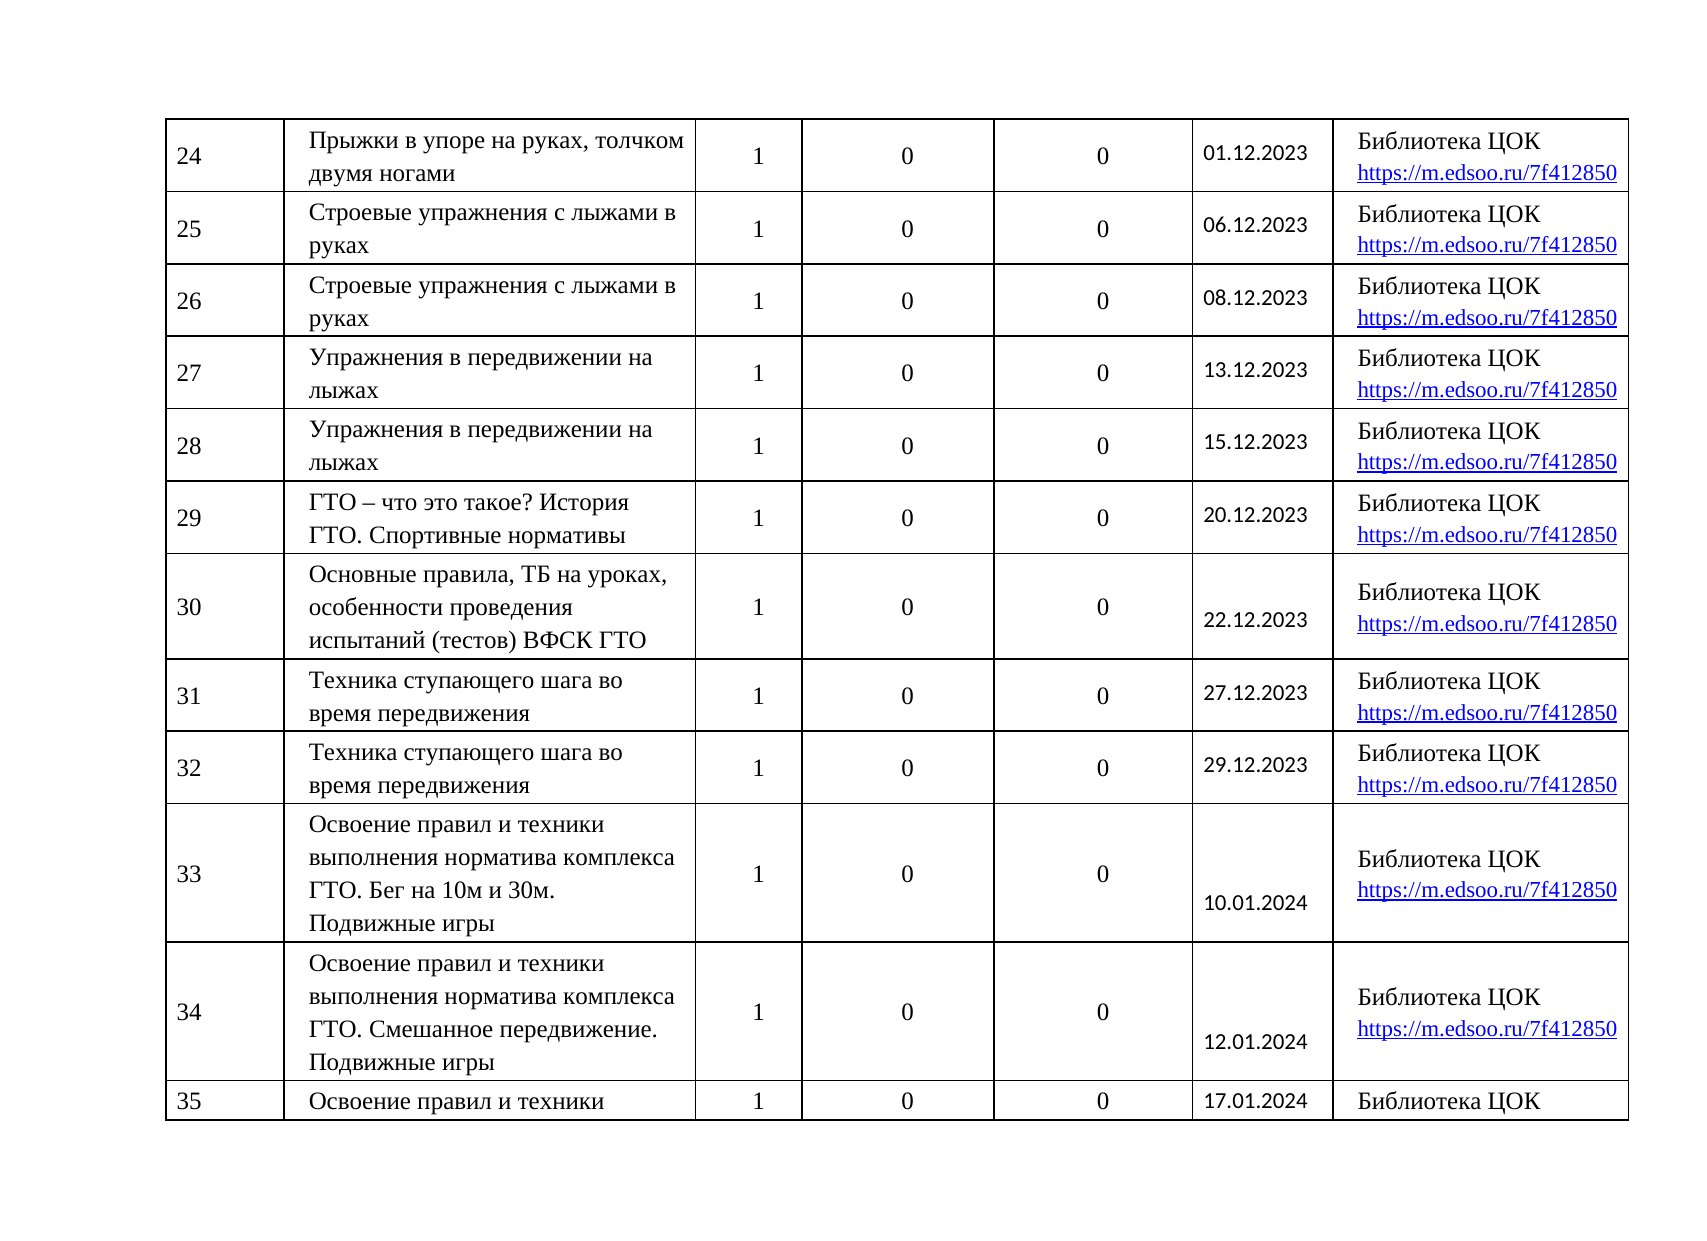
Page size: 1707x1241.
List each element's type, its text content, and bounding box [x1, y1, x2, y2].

table_cell 0 [995, 337, 1192, 408]
table_cell 0 [995, 804, 1192, 941]
table_cell 01.12.2023 [1193, 120, 1332, 191]
table_cell 1 [696, 265, 801, 335]
table_cell 29.12.2023 [1193, 732, 1332, 803]
table_cell 1 [696, 943, 801, 1079]
table_cell 12.01.2024 [1193, 943, 1332, 1079]
table_cell Строевые упражнения с лыжами в руках [285, 192, 695, 263]
table_cell 0 [995, 1081, 1192, 1119]
table_cell Техника ступающего шага во время передвижения [285, 732, 695, 803]
table_cell 06.12.2023 [1193, 192, 1332, 263]
table_cell 0 [995, 660, 1192, 730]
table_cell 08.12.2023 [1193, 265, 1332, 335]
table_cell Библиотека ЦОК https://m.edsoo.ru/7f412850 [1334, 943, 1628, 1079]
table_cell Освоение правил и техники выполнения норматива комплекса ГТО. Смешанное передвижение. Подвижные игры [285, 943, 695, 1079]
table_cell 0 [803, 409, 993, 480]
table_cell 20.12.2023 [1193, 482, 1332, 552]
table_cell 29 [167, 482, 283, 552]
table_cell Основные правила, ТБ на уроках, особенности проведения испытаний (тестов) ВФСК ГТО [285, 554, 695, 658]
table_cell 0 [803, 192, 993, 263]
table_cell 31 [167, 660, 283, 730]
table_cell Библиотека ЦОК https://m.edsoo.ru/7f412850 [1334, 265, 1628, 335]
table_cell 0 [995, 192, 1192, 263]
table_cell 0 [803, 660, 993, 730]
table_cell 0 [803, 1081, 993, 1119]
table_cell 0 [803, 120, 993, 191]
table_cell 0 [803, 554, 993, 658]
table_cell 0 [803, 265, 993, 335]
table_cell 34 [167, 943, 283, 1079]
table_cell 0 [995, 732, 1192, 803]
table_cell 0 [803, 337, 993, 408]
table_cell 1 [696, 482, 801, 552]
table_cell 22.12.2023 [1193, 554, 1332, 658]
table_cell 0 [995, 943, 1192, 1079]
table_cell 0 [803, 804, 993, 941]
table_cell 0 [995, 554, 1192, 658]
table_cell 27 [167, 337, 283, 408]
table_cell Библиотека ЦОК https://m.edsoo.ru/7f412850 [1334, 337, 1628, 408]
table_cell 13.12.2023 [1193, 337, 1332, 408]
table_cell 32 [167, 732, 283, 803]
table_cell 15.12.2023 [1193, 409, 1332, 480]
table_cell Библиотека ЦОК https://m.edsoo.ru/7f412850 [1334, 554, 1628, 658]
table_cell 24 [167, 120, 283, 191]
table_cell Строевые упражнения с лыжами в руках [285, 265, 695, 335]
table_cell Техника ступающего шага во время передвижения [285, 660, 695, 730]
table_cell 1 [696, 192, 801, 263]
table_cell 0 [995, 482, 1192, 552]
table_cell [1334, 1081, 1628, 1119]
table_cell Библиотека ЦОК https://m.edsoo.ru/7f412850 [1334, 409, 1628, 480]
table_cell 0 [803, 943, 993, 1079]
table_cell 30 [167, 554, 283, 658]
table_cell Упражнения в передвижении на лыжах [285, 409, 695, 480]
table_cell 33 [167, 804, 283, 941]
table_cell 1 [696, 554, 801, 658]
table_cell 0 [995, 120, 1192, 191]
table_cell 28 [167, 409, 283, 480]
table_cell 27.12.2023 [1193, 660, 1332, 730]
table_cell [285, 1081, 695, 1119]
table_cell ГТО – что это такое? История ГТО. Спортивные нормативы [285, 482, 695, 552]
table_cell 1 [696, 660, 801, 730]
table_cell 10.01.2024 [1193, 804, 1332, 941]
table_cell 1 [696, 732, 801, 803]
table_cell Библиотека ЦОК https://m.edsoo.ru/7f412850 [1334, 804, 1628, 941]
table_cell 25 [167, 192, 283, 263]
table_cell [1334, 120, 1628, 191]
table_cell 1 [696, 120, 801, 191]
table_cell 1 [696, 804, 801, 941]
table_cell Прыжки в упоре на руках, толчком двумя ногами [285, 120, 695, 191]
table_cell 0 [803, 482, 993, 552]
table_cell 1 [696, 1081, 801, 1119]
table_cell Освоение правил и техники выполнения норматива комплекса ГТО. Бег на 10м и 30м. Подвижные игры [285, 804, 695, 941]
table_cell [1334, 192, 1628, 263]
table_cell Библиотека ЦОК https://m.edsoo.ru/7f412850 [1334, 732, 1628, 803]
table_cell 35 [167, 1081, 283, 1119]
table_cell Библиотека ЦОК https://m.edsoo.ru/7f412850 [1334, 482, 1628, 552]
table_cell 0 [995, 409, 1192, 480]
table_cell 1 [696, 409, 801, 480]
table_cell 26 [167, 265, 283, 335]
table_cell 0 [995, 265, 1192, 335]
table_cell Библиотека ЦОК https://m.edsoo.ru/7f412850 [1334, 660, 1628, 730]
table_cell Упражнения в передвижении на лыжах [285, 337, 695, 408]
table_cell 17.01.2024 [1193, 1081, 1332, 1119]
table_cell 0 [803, 732, 993, 803]
table_cell 1 [696, 337, 801, 408]
